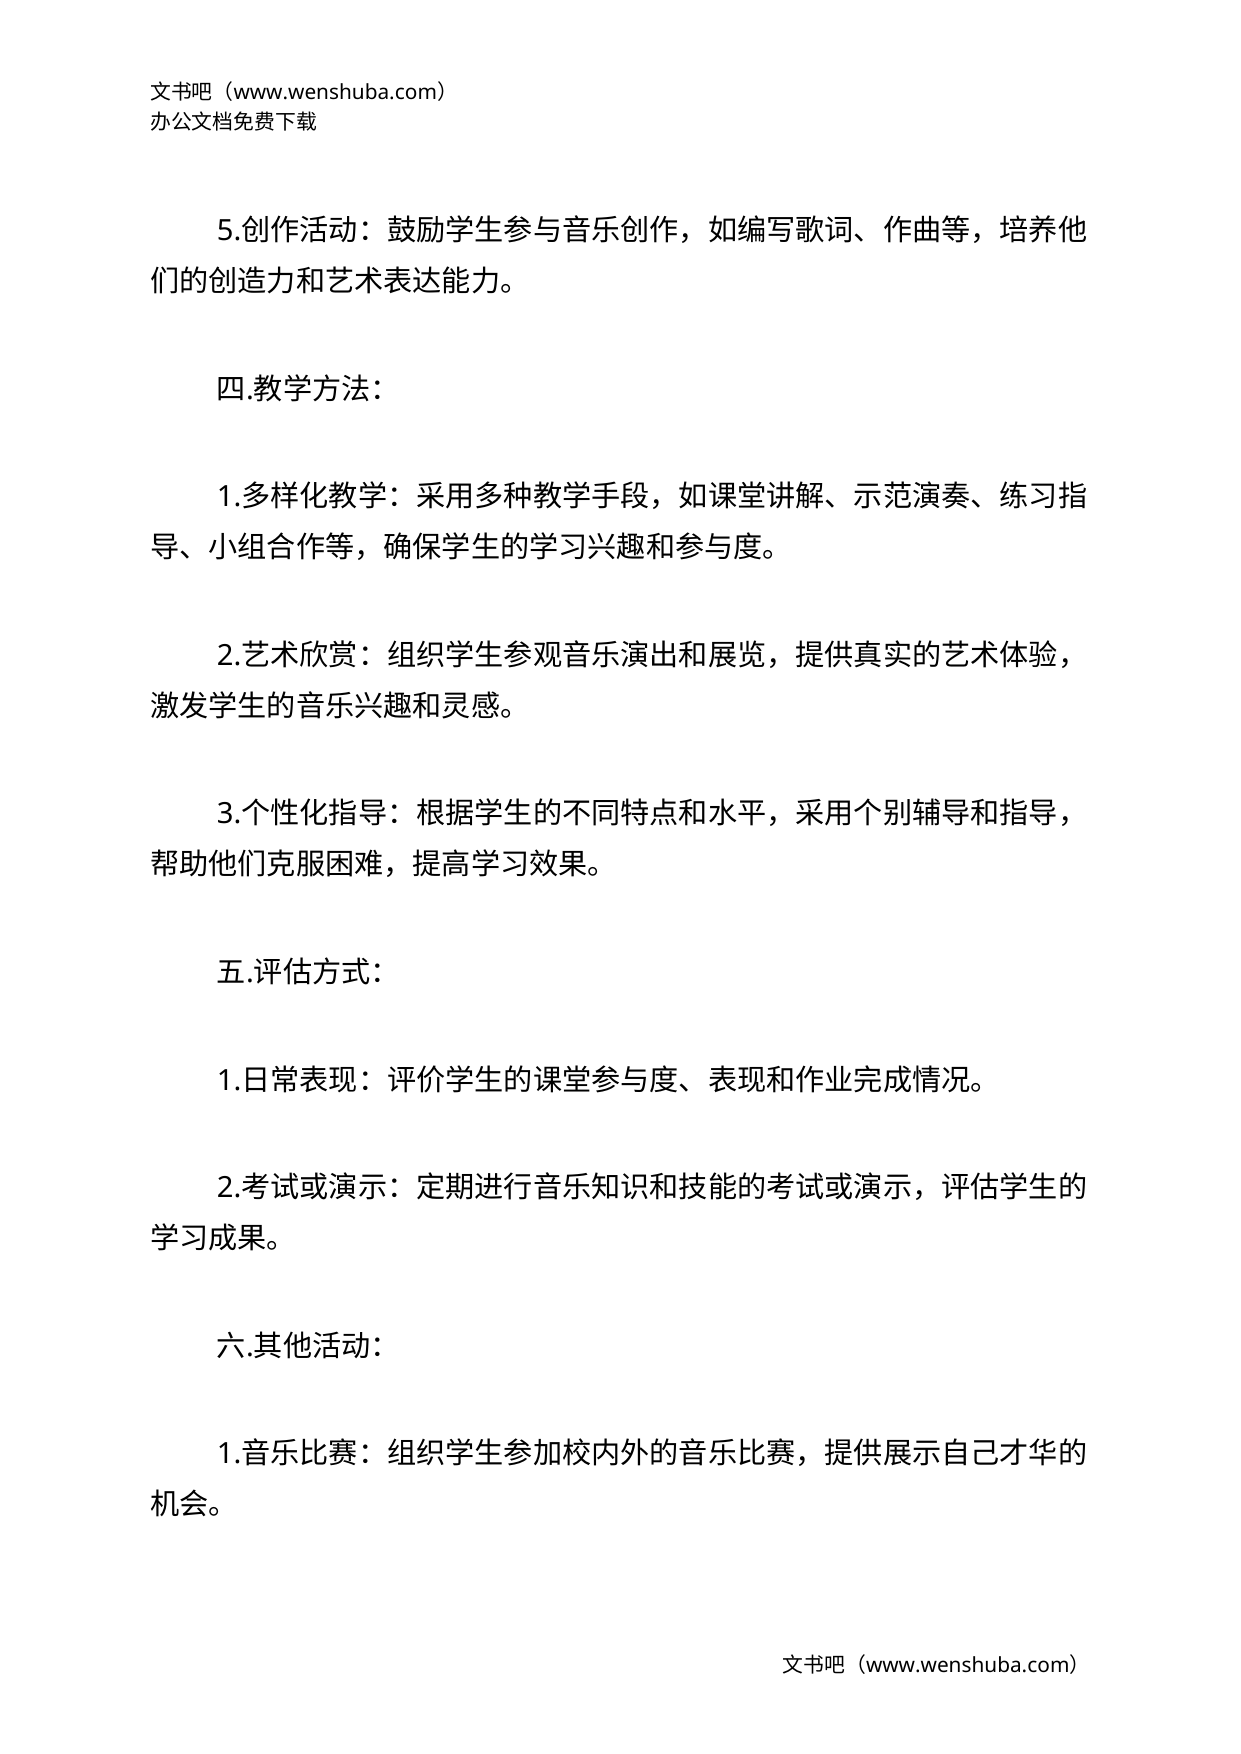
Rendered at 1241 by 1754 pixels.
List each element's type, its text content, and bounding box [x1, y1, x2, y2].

text 5.创作活动：鼓励学生参与音乐创作，如编写歌词、作曲等，培养他们的创造力和艺术表达能力。 [150, 207, 1090, 300]
text 2.艺术欣赏：组织学生参观音乐演出和展览，提供真实的艺术体验，激发学生的音乐兴趣和灵感。 [150, 631, 1090, 724]
text 1.多样化教学：采用多种教学手段，如课堂讲解、示范演奏、练习指导、小组合作等，确保学生的学习兴趣和参与度。 [150, 473, 1090, 566]
text 1.音乐比赛：组织学生参加校内外的音乐比赛，提供展示自己才华的机会。 [150, 1430, 1090, 1523]
text 3.个性化指导：根据学生的不同特点和水平，采用个别辅导和指导，帮助他们克服困难，提高学习效果。 [150, 790, 1090, 883]
text 六.其他活动： [150, 1322, 1090, 1364]
text 2.考试或演示：定期进行音乐知识和技能的考试或演示，评估学生的学习成果。 [150, 1164, 1090, 1257]
text 四.教学方法： [150, 365, 1090, 408]
text 五.评估方式： [150, 948, 1090, 991]
text 1.日常表现：评价学生的课堂参与度、表现和作业完成情况。 [150, 1056, 1090, 1098]
